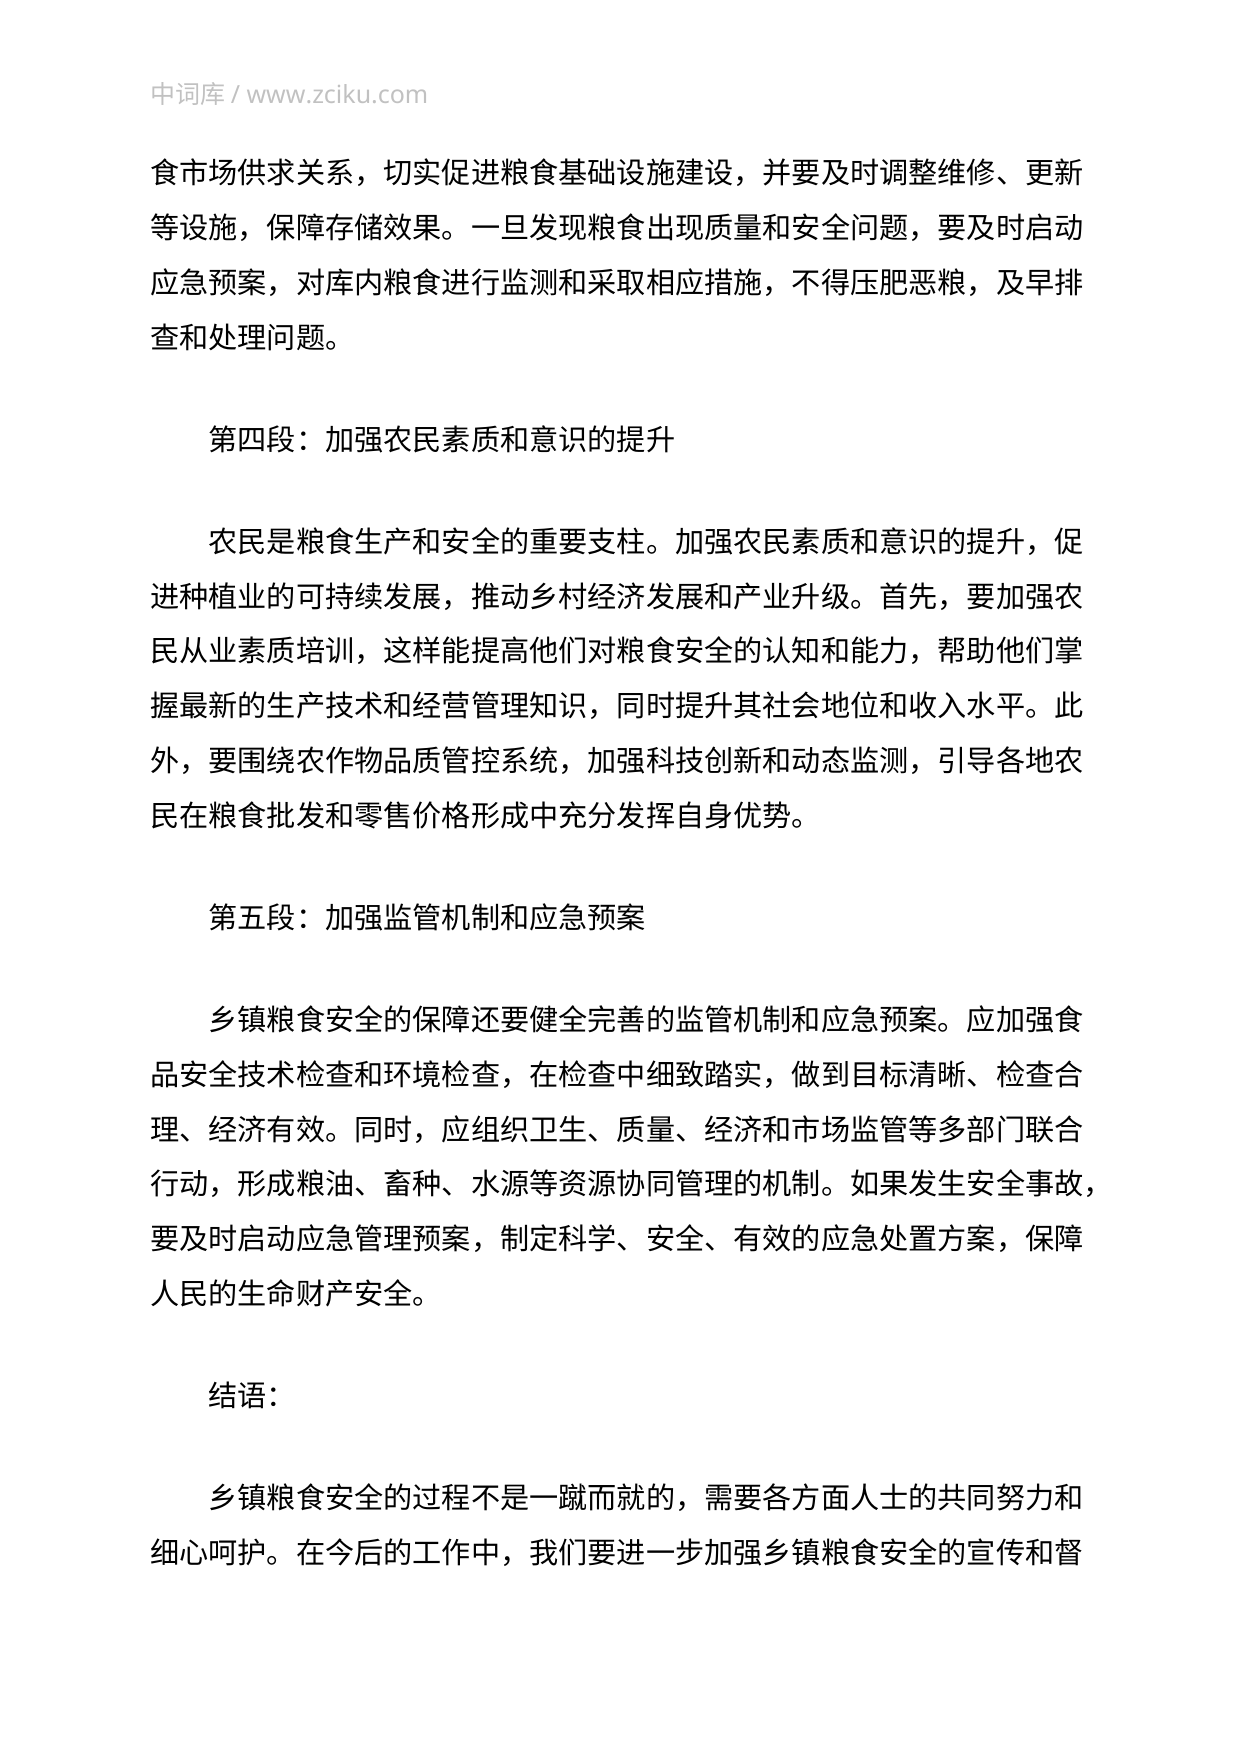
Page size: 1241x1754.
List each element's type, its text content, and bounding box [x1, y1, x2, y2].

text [150, 1474, 1090, 1571]
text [150, 150, 1090, 357]
text 第五段：加强监管机制和应急预案 [150, 894, 1090, 937]
text 乡镇粮食安全的保障还要健全完善的监管机制和应急预案。应加强食品安全技术检查和环境检查，在检查中细致踏实，做到目标清晰、检查合理、经济有效。同时，应组织卫生、质量、经济和市场监管等多部门联合行动，形成粮油、畜种、水源等资源协同管理的机制。如果发生安全事故，要及时启动应急管理预案，制定科学、安全、有效的应急处置方案，保障人民的生命财产安全。 [150, 996, 1090, 1313]
text 结语： [150, 1372, 1090, 1415]
text 第四段：加强农民素质和意识的提升 [150, 416, 1090, 459]
text 农民是粮食生产和安全的重要支柱。加强农民素质和意识的提升，促进种植业的可持续发展，推动乡村经济发展和产业升级。首先，要加强农民从业素质培训，这样能提高他们对粮食安全的认知和能力，帮助他们掌握最新的生产技术和经营管理知识，同时提升其社会地位和收入水平。此外，要围绕农作物品质管控系统，加强科技创新和动态监测，引导各地农民在粮食批发和零售价格形成中充分发挥自身优势。 [150, 518, 1090, 835]
